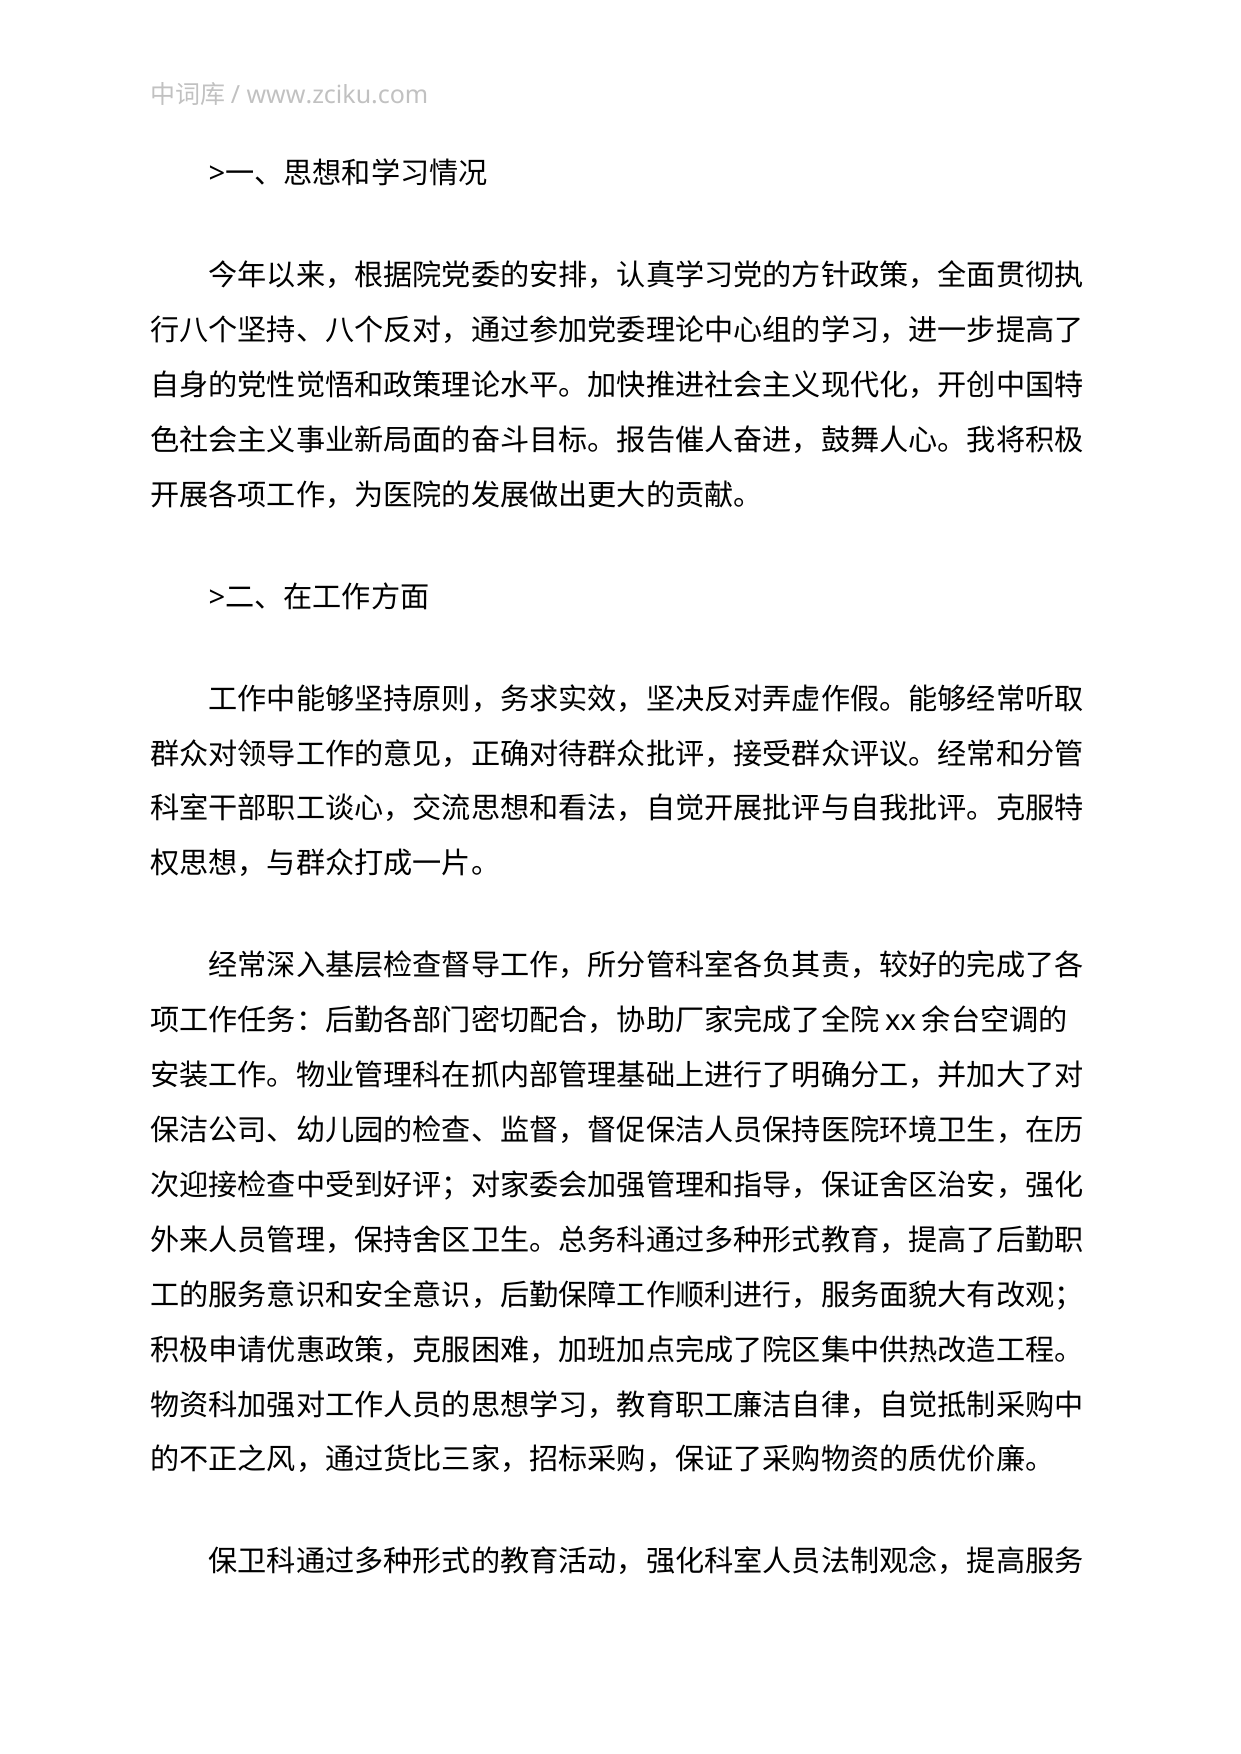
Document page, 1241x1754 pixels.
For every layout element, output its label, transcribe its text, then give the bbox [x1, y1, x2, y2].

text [150, 1538, 1090, 1580]
text >一、思想和学习情况 [150, 150, 1090, 192]
text 工作中能够坚持原则，务求实效，坚决反对弄虚作假。能够经常听取群众对领导工作的意见，正确对待群众批评，接受群众评议。经常和分管科室干部职工谈心，交流思想和看法，自觉开展批评与自我批评。克服特权思想，与群众打成一片。 [150, 675, 1090, 882]
text >二、在工作方面 [150, 573, 1090, 616]
text 经常深入基层检查督导工作，所分管科室各负其责，较好的完成了各项工作任务：后勤各部门密切配合，协助厂家完成了全院xx余台空调的安装工作。物业管理科在抓内部管理基础上进行了明确分工，并加大了对保洁公司、幼儿园的检查、监督，督促保洁人员保持医院环境卫生，在历次迎接检查中受到好评；对家委会加强管理和指导，保证舍区治安，强化外来人员管理，保持舍区卫生。总务科通过多种形式教育，提高了后勤职工的服务意识和安全意识，后勤保障工作顺利进行，服务面貌大有改观；积极申请优惠政策，克服困难，加班加点完成了院区集中供热改造工程。物资科加强对工作人员的思想学习，教育职工廉洁自律，自觉抵制采购中的不正之风，通过货比三家，招标采购，保证了采购物资的质优价廉。 [150, 942, 1090, 1478]
text 今年以来，根据院党委的安排，认真学习党的方针政策，全面贯彻执行八个坚持、八个反对，通过参加党委理论中心组的学习，进一步提高了自身的党性觉悟和政策理论水平。加快推进社会主义现代化，开创中国特色社会主义事业新局面的奋斗目标。报告催人奋进，鼓舞人心。我将积极开展各项工作，为医院的发展做出更大的贡献。 [150, 252, 1090, 514]
